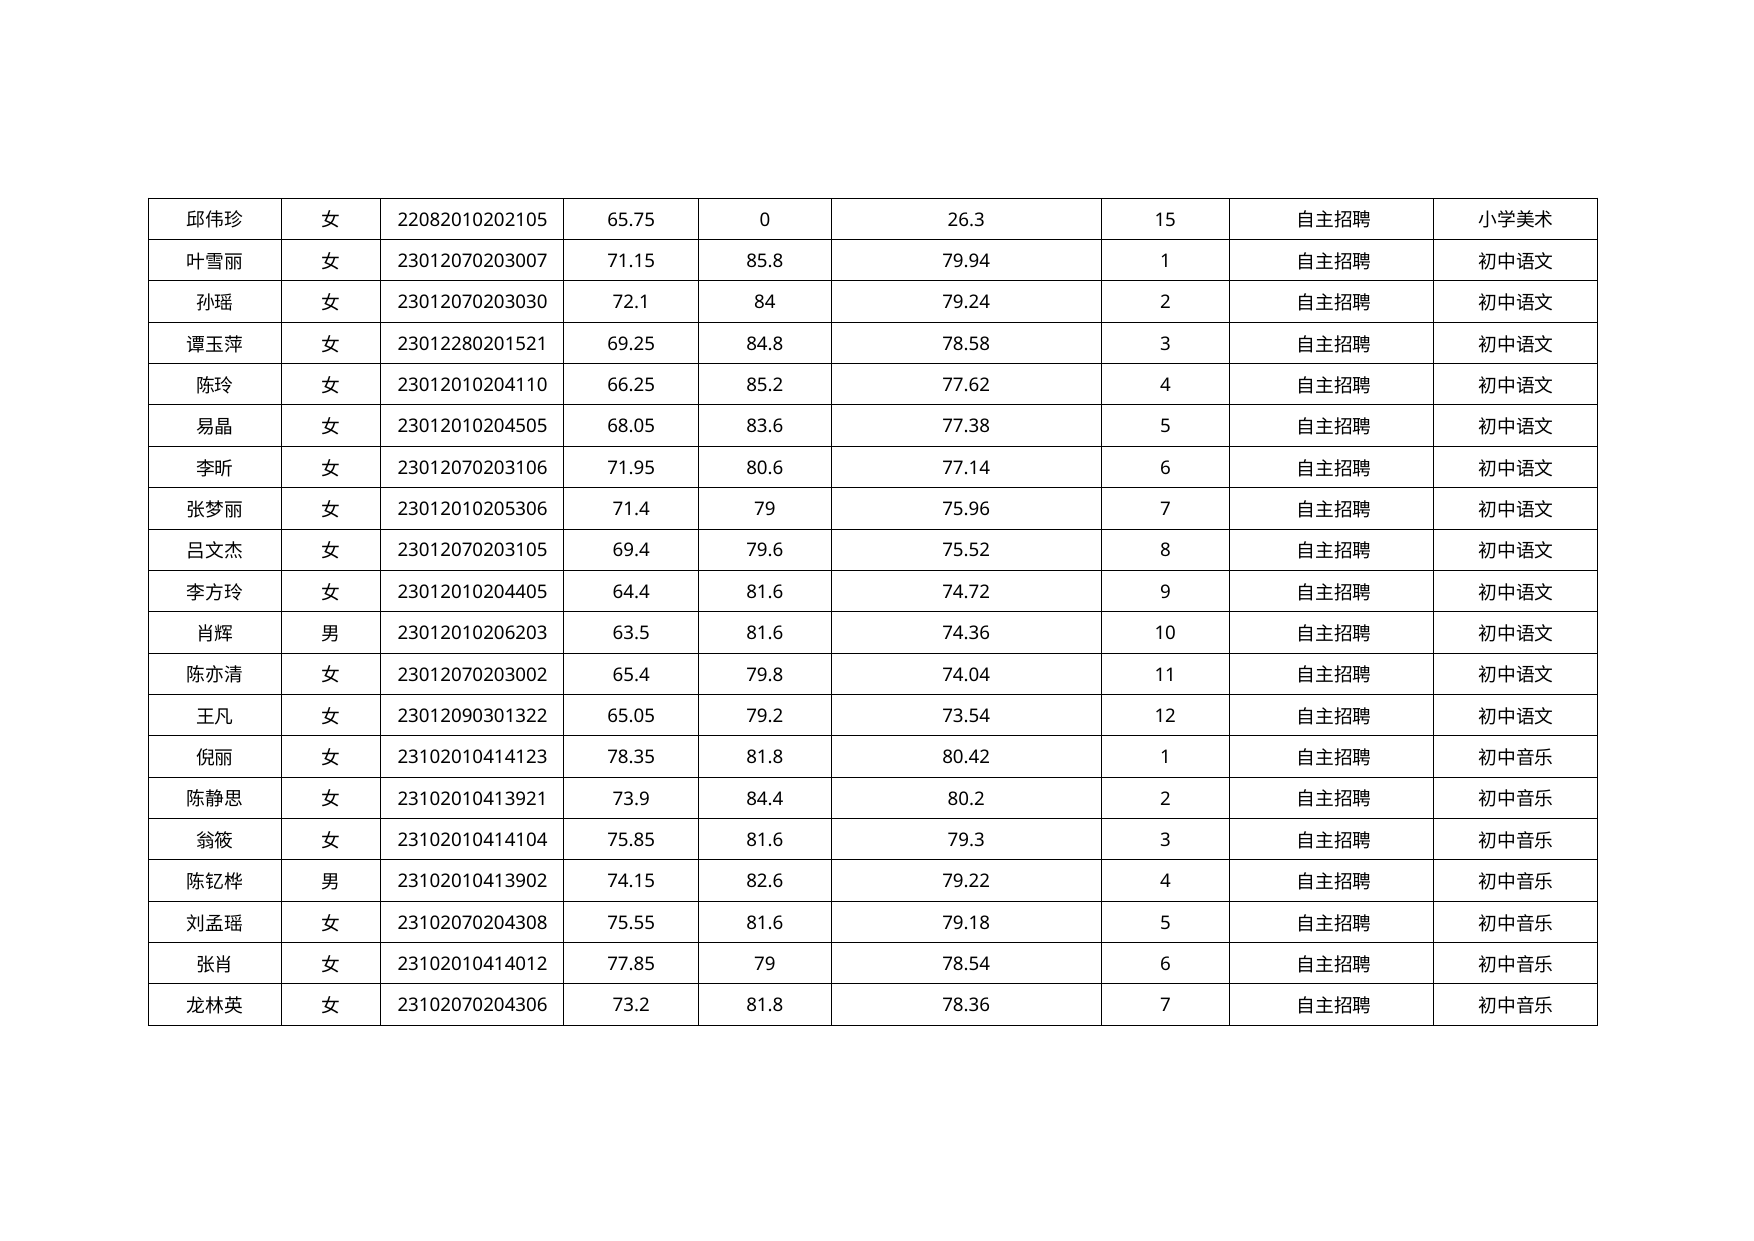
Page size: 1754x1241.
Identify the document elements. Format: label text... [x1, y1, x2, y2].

table_cell 龙林英 [149, 984, 281, 1025]
table_cell 刘孟瑶 [149, 902, 281, 942]
table_cell 自主招聘 [1230, 736, 1433, 777]
table_cell 初中音乐 [1434, 902, 1597, 942]
table_cell 71.15 [564, 240, 698, 280]
table_cell 初中语文 [1434, 695, 1597, 735]
table_cell 80.6 [699, 447, 831, 487]
table_cell 79.6 [699, 530, 831, 570]
table_cell 女 [282, 530, 380, 570]
table_cell 自主招聘 [1230, 530, 1433, 570]
table_cell 79.94 [832, 240, 1101, 280]
table_cell 23012010206203 [381, 612, 563, 652]
table_cell 初中语文 [1434, 323, 1597, 363]
table_cell 5 [1102, 405, 1229, 446]
table_cell 23102010414123 [381, 736, 563, 777]
table_cell 85.2 [699, 364, 831, 404]
table_cell 自主招聘 [1230, 819, 1433, 859]
table_cell 女 [282, 364, 380, 404]
table_cell 79.3 [832, 819, 1101, 859]
table_cell 84.8 [699, 323, 831, 363]
table_cell 女 [282, 736, 380, 777]
table_cell 23012070203030 [381, 281, 563, 322]
table_cell 自主招聘 [1230, 943, 1433, 983]
table_cell 初中语文 [1434, 405, 1597, 446]
table_cell 81.6 [699, 612, 831, 652]
table_cell 6 [1102, 447, 1229, 487]
table_cell 初中语文 [1434, 571, 1597, 611]
table_cell 初中音乐 [1434, 943, 1597, 983]
table_cell 23012070203007 [381, 240, 563, 280]
table_cell 75.96 [832, 488, 1101, 528]
table_cell 自主招聘 [1230, 778, 1433, 818]
table_cell 陈静思 [149, 778, 281, 818]
table_cell 男 [282, 860, 380, 901]
table_cell 75.85 [564, 819, 698, 859]
table_cell 0 [699, 199, 831, 239]
table_cell 自主招聘 [1230, 281, 1433, 322]
table_cell 初中语文 [1434, 612, 1597, 652]
table_cell 陈亦清 [149, 654, 281, 694]
table_cell 23012070203106 [381, 447, 563, 487]
table_cell 84 [699, 281, 831, 322]
table_cell 吕文杰 [149, 530, 281, 570]
table_cell 65.05 [564, 695, 698, 735]
table_cell 81.8 [699, 736, 831, 777]
table_cell 女 [282, 984, 380, 1025]
table_cell 女 [282, 281, 380, 322]
table_cell 女 [282, 819, 380, 859]
table_cell 78.58 [832, 323, 1101, 363]
table_cell 陈玲 [149, 364, 281, 404]
table_cell 66.25 [564, 364, 698, 404]
table_cell 自主招聘 [1230, 860, 1433, 901]
table_cell 12 [1102, 695, 1229, 735]
table_cell 68.05 [564, 405, 698, 446]
table_cell 女 [282, 199, 380, 239]
table_cell 10 [1102, 612, 1229, 652]
table_cell 易晶 [149, 405, 281, 446]
table_cell 79 [699, 488, 831, 528]
table_cell 23102010413921 [381, 778, 563, 818]
table_cell 初中语文 [1434, 654, 1597, 694]
table_cell 女 [282, 654, 380, 694]
table_cell 女 [282, 943, 380, 983]
table_cell 初中语文 [1434, 488, 1597, 528]
table_cell 23012280201521 [381, 323, 563, 363]
table_cell 4 [1102, 364, 1229, 404]
table_cell 初中音乐 [1434, 778, 1597, 818]
table_cell 李昕 [149, 447, 281, 487]
table_cell 自主招聘 [1230, 654, 1433, 694]
table_cell 79.18 [832, 902, 1101, 942]
table_cell 79.2 [699, 695, 831, 735]
table_cell 初中音乐 [1434, 819, 1597, 859]
table_cell 23012010204405 [381, 571, 563, 611]
table_cell 77.85 [564, 943, 698, 983]
table_cell 5 [1102, 902, 1229, 942]
table_cell 74.04 [832, 654, 1101, 694]
table_cell 81.6 [699, 819, 831, 859]
table_cell 23102010414012 [381, 943, 563, 983]
table_cell 8 [1102, 530, 1229, 570]
table_cell 71.4 [564, 488, 698, 528]
table_cell 7 [1102, 984, 1229, 1025]
table_cell 74.36 [832, 612, 1101, 652]
table_cell 85.8 [699, 240, 831, 280]
table_cell 79.22 [832, 860, 1101, 901]
table_cell 1 [1102, 736, 1229, 777]
table_cell 71.95 [564, 447, 698, 487]
table_cell 77.38 [832, 405, 1101, 446]
table_cell 23102010414104 [381, 819, 563, 859]
table_cell 81.8 [699, 984, 831, 1025]
table_cell 23102010413902 [381, 860, 563, 901]
table_cell 65.75 [564, 199, 698, 239]
table_cell 82.6 [699, 860, 831, 901]
table_cell 84.4 [699, 778, 831, 818]
table_cell 自主招聘 [1230, 612, 1433, 652]
table_cell 64.4 [564, 571, 698, 611]
table_cell 6 [1102, 943, 1229, 983]
table_cell 女 [282, 488, 380, 528]
table_cell 孙瑶 [149, 281, 281, 322]
table_cell 26.3 [832, 199, 1101, 239]
table_cell 9 [1102, 571, 1229, 611]
table_cell 翁筱 [149, 819, 281, 859]
table_cell 肖辉 [149, 612, 281, 652]
table_cell 邱伟珍 [149, 199, 281, 239]
table_cell 自主招聘 [1230, 984, 1433, 1025]
table_cell 初中语文 [1434, 281, 1597, 322]
table_cell 65.4 [564, 654, 698, 694]
table_cell 女 [282, 571, 380, 611]
table_cell 81.6 [699, 571, 831, 611]
table_cell 75.55 [564, 902, 698, 942]
table_cell 69.4 [564, 530, 698, 570]
table_cell 女 [282, 240, 380, 280]
table_cell 女 [282, 778, 380, 818]
table_cell 11 [1102, 654, 1229, 694]
table_cell 23102070204308 [381, 902, 563, 942]
table_cell 李方玲 [149, 571, 281, 611]
table_cell 自主招聘 [1230, 323, 1433, 363]
table_cell 81.6 [699, 902, 831, 942]
table_cell 女 [282, 323, 380, 363]
table_cell 男 [282, 612, 380, 652]
table_cell 78.36 [832, 984, 1101, 1025]
table_cell 73.54 [832, 695, 1101, 735]
table_cell 79 [699, 943, 831, 983]
table_cell 75.52 [832, 530, 1101, 570]
table_cell 23102070204306 [381, 984, 563, 1025]
table_cell 23012010204110 [381, 364, 563, 404]
table_cell 倪丽 [149, 736, 281, 777]
table_cell 23012010204505 [381, 405, 563, 446]
table_cell 王凡 [149, 695, 281, 735]
table_cell 7 [1102, 488, 1229, 528]
table_cell 女 [282, 902, 380, 942]
table_cell 23012070203105 [381, 530, 563, 570]
table_cell 73.2 [564, 984, 698, 1025]
table_cell 自主招聘 [1230, 695, 1433, 735]
table_cell 初中语文 [1434, 447, 1597, 487]
table_cell 初中语文 [1434, 530, 1597, 570]
table_cell 77.14 [832, 447, 1101, 487]
table_cell 初中音乐 [1434, 736, 1597, 777]
table_cell 初中语文 [1434, 240, 1597, 280]
table_cell 79.24 [832, 281, 1101, 322]
table_cell 谭玉萍 [149, 323, 281, 363]
table_cell 4 [1102, 860, 1229, 901]
table_cell 23012010205306 [381, 488, 563, 528]
table_cell 女 [282, 405, 380, 446]
table_cell 23012090301322 [381, 695, 563, 735]
table_cell 自主招聘 [1230, 902, 1433, 942]
table_cell 自主招聘 [1230, 571, 1433, 611]
table_cell 74.72 [832, 571, 1101, 611]
table_cell 2 [1102, 778, 1229, 818]
table_cell 63.5 [564, 612, 698, 652]
table_cell 83.6 [699, 405, 831, 446]
table_cell 自主招聘 [1230, 405, 1433, 446]
table_cell 23012070203002 [381, 654, 563, 694]
table_cell 3 [1102, 819, 1229, 859]
table_cell 79.8 [699, 654, 831, 694]
table_cell 74.15 [564, 860, 698, 901]
table_cell 自主招聘 [1230, 447, 1433, 487]
table_cell 初中音乐 [1434, 984, 1597, 1025]
table_cell 22082010202105 [381, 199, 563, 239]
table_cell 3 [1102, 323, 1229, 363]
table_cell 78.54 [832, 943, 1101, 983]
table_cell 80.2 [832, 778, 1101, 818]
table_cell 张肖 [149, 943, 281, 983]
table_cell 自主招聘 [1230, 364, 1433, 404]
table_cell 女 [282, 447, 380, 487]
table_cell 1 [1102, 240, 1229, 280]
table_cell 自主招聘 [1230, 199, 1433, 239]
table_cell 73.9 [564, 778, 698, 818]
table_cell 张梦丽 [149, 488, 281, 528]
table_cell 15 [1102, 199, 1229, 239]
table_cell 女 [282, 695, 380, 735]
table_cell 72.1 [564, 281, 698, 322]
table_cell 自主招聘 [1230, 488, 1433, 528]
table_cell 78.35 [564, 736, 698, 777]
table_cell 2 [1102, 281, 1229, 322]
table_cell 叶雪丽 [149, 240, 281, 280]
table_cell 陈钇桦 [149, 860, 281, 901]
table_cell 自主招聘 [1230, 240, 1433, 280]
table_cell 初中音乐 [1434, 860, 1597, 901]
table_cell 小学美术 [1434, 199, 1597, 239]
table_cell 80.42 [832, 736, 1101, 777]
table_cell 69.25 [564, 323, 698, 363]
table_cell 77.62 [832, 364, 1101, 404]
table_cell 初中语文 [1434, 364, 1597, 404]
